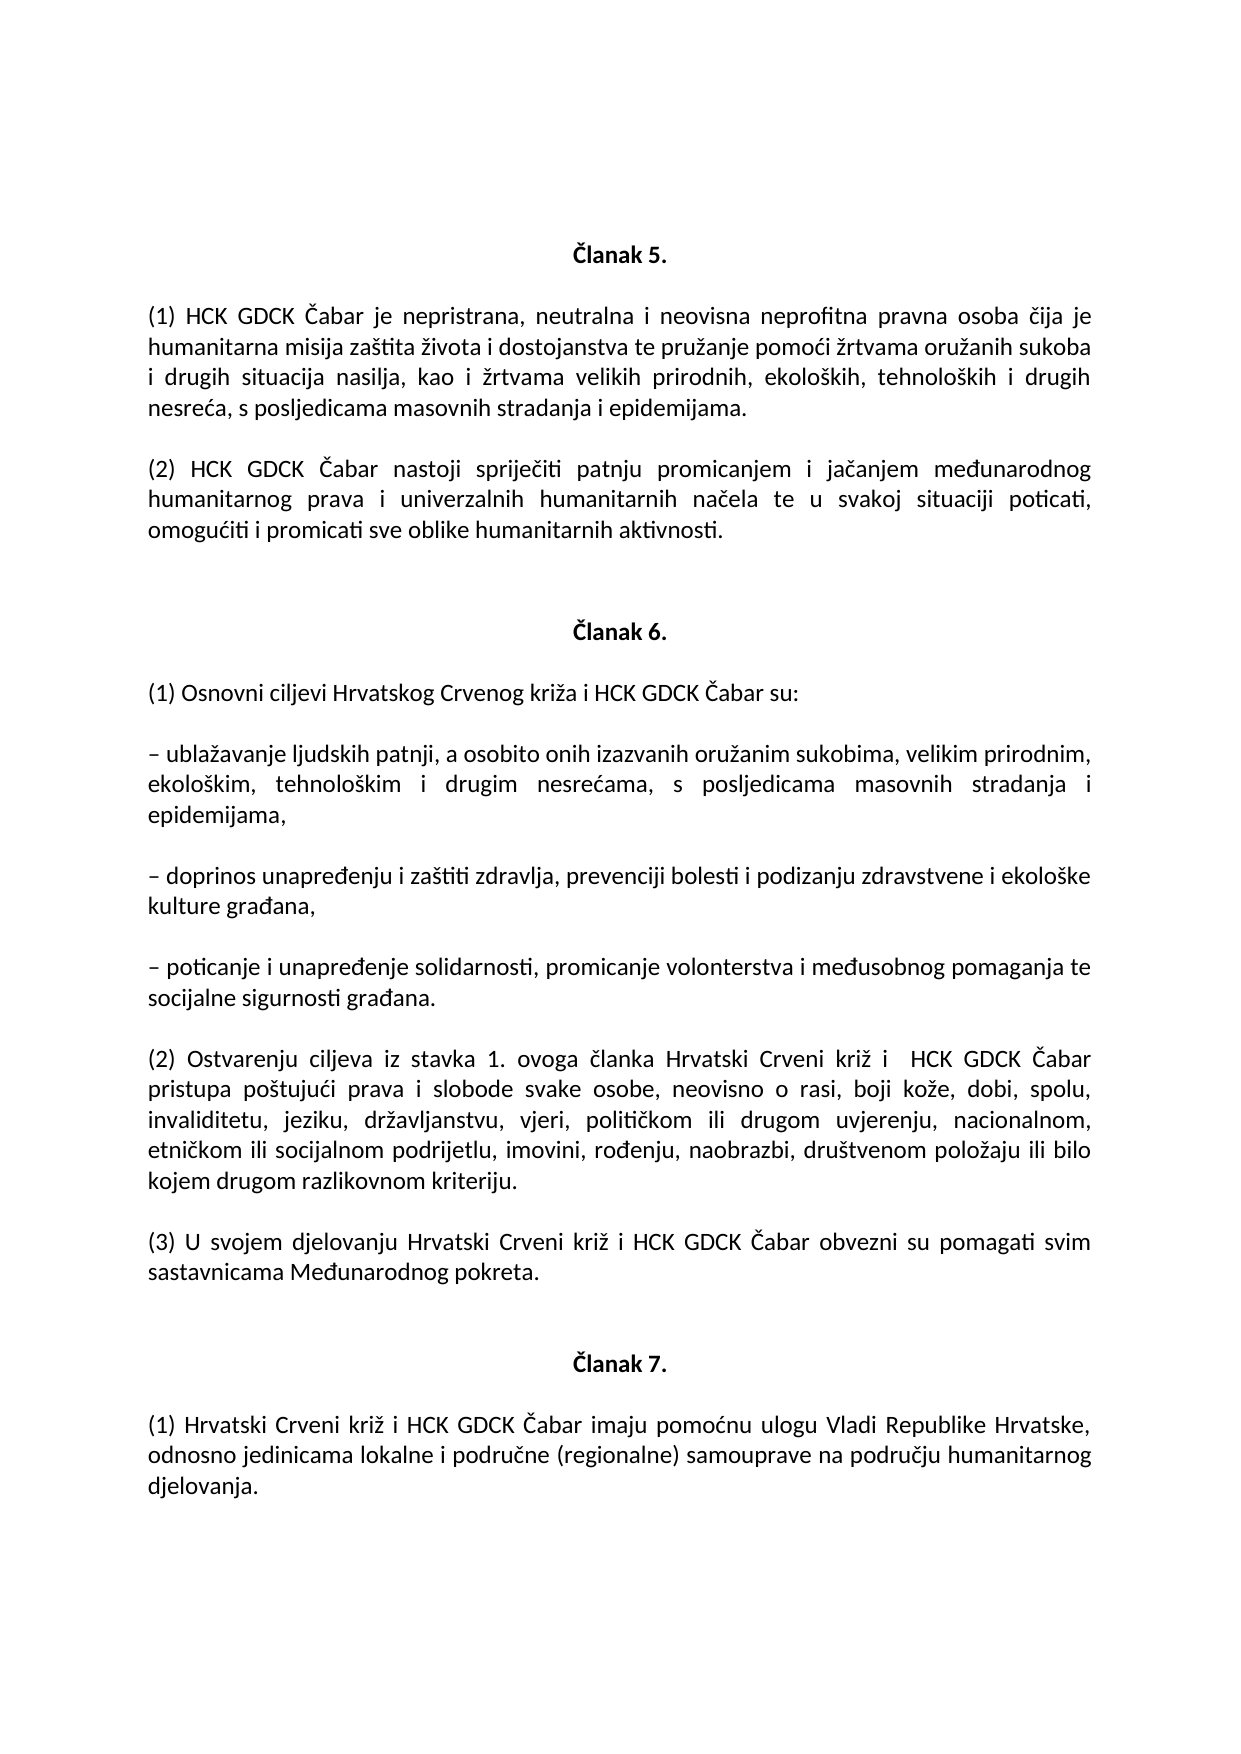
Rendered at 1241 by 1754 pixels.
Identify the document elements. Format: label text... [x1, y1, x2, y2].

text – poticanje i unapređenje solidarnosti, promicanje volonterstva i međusobnog pomaganja te socijalne sigurnosti građana. [148, 951, 1093, 1012]
text (3) U svojem djelovanju Hrvatski Crveni križ i HCK GDCK Čabar obvezni su pomagati svim sastavnicama Međunarodnog pokreta. [148, 1226, 1093, 1287]
text (1) HCK GDCK Čabar je nepristrana, neutralna i neovisna neprofitna pravna osoba čija je humanitarna misija zaštita života i dostojanstva te pružanje pomoći žrtvama oružanih sukoba i drugih situacija nasilja, kao i žrtvama velikih prirodnih, ekoloških, tehnoloških i drugih nesreća, s posljedicama masovnih stradanja i epidemijama. [148, 300, 1093, 422]
text (2) HCK GDCK Čabar nastoji spriječiti patnju promicanjem i jačanjem međunarodnog humanitarnog prava i univerzalnih humanitarnih načela te u svakoj situaciji poticati, omogućiti i promicati sve oblike humanitarnih aktivnosti. [148, 453, 1093, 544]
text Članak 7. [148, 1348, 1093, 1379]
text – doprinos unapređenju i zaštiti zdravlja, prevenciji bolesti i podizanju zdravstvene i ekološke kulture građana, [148, 860, 1093, 921]
text (2) Ostvarenju ciljeva iz stavka 1. ovoga članka Hrvatski Crveni križ i HCK GDCK Čabar pristupa poštujući prava i slobode svake osobe, neovisno o rasi, boji kože, dobi, spolu, invaliditetu, jeziku, državljanstvu, vjeri, političkom ili drugom uvjerenju, nacionalnom, etničkom ili socijalnom podrijetlu, imovini, rođenju, naobrazbi, društvenom položaju ili bilo kojem drugom razlikovnom kriteriju. [148, 1043, 1093, 1196]
text – ublažavanje ljudskih patnji, a osobito onih izazvanih oružanim sukobima, velikim prirodnim, ekološkim, tehnološkim i drugim nesrećama, s posljedicama masovnih stradanja i epidemijama, [148, 738, 1093, 829]
text Članak 5. [148, 239, 1093, 270]
text Članak 6. [148, 616, 1093, 646]
text (1) Hrvatski Crveni križ i HCK GDCK Čabar imaju pomoćnu ulogu Vladi Republike Hrvatske, odnosno jedinicama lokalne i područne (regionalne) samouprave na području humanitarnog djelovanja. [148, 1409, 1093, 1501]
text (1) Osnovni ciljevi Hrvatskog Crvenog križa i HCK GDCK Čabar su: [148, 677, 1093, 707]
